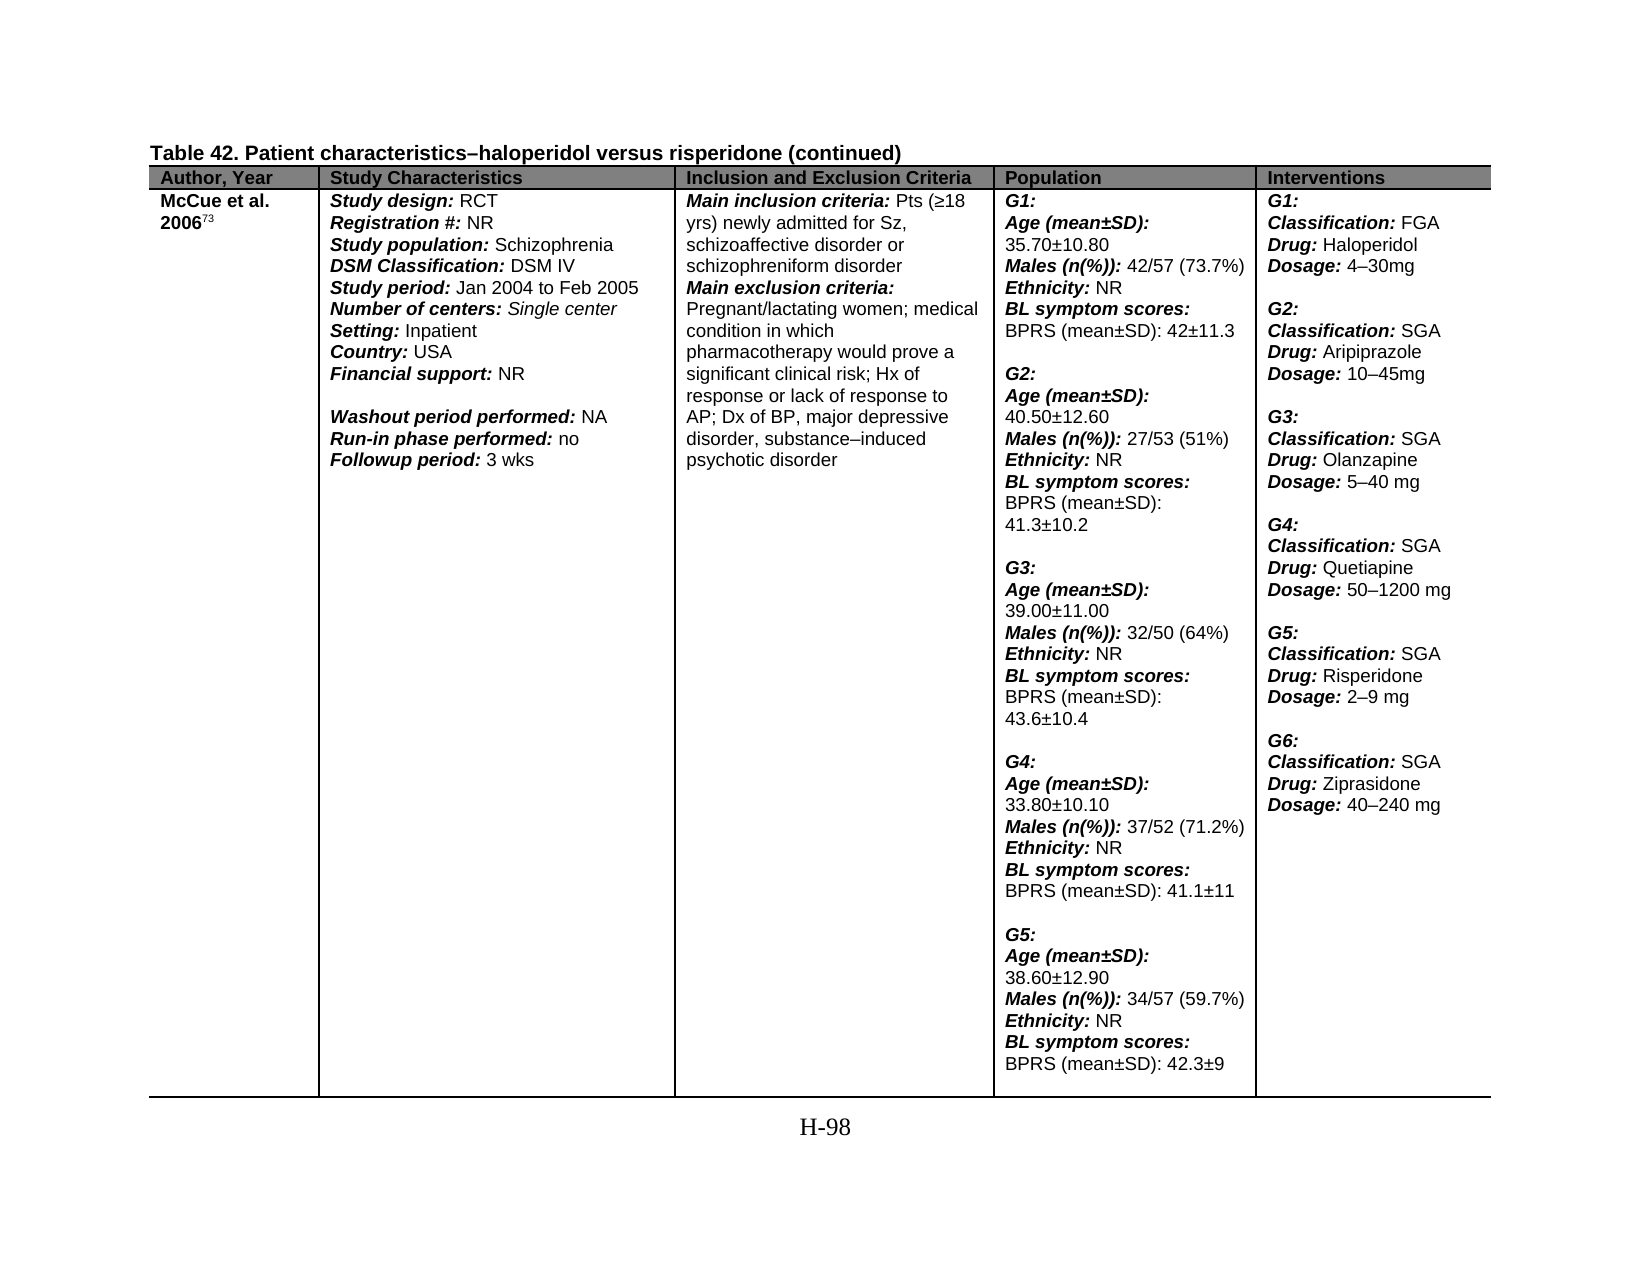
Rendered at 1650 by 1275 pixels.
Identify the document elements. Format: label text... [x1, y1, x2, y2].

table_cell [1257, 190, 1491, 1096]
table_header Inclusion and Exclusion Criteria [676, 167, 993, 188]
table_header Population [995, 167, 1255, 188]
table_header Study Characteristics [320, 167, 674, 188]
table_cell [995, 190, 1255, 1096]
table_header Interventions [1257, 167, 1491, 188]
table_header Author, Year [149, 167, 318, 188]
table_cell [676, 190, 993, 1096]
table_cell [320, 190, 674, 1096]
table_cell McCue et al. 200673 [149, 190, 318, 1096]
text Table 42. Patient characteristics–haloperidol versus risperidone (continued) [150, 141, 1500, 164]
